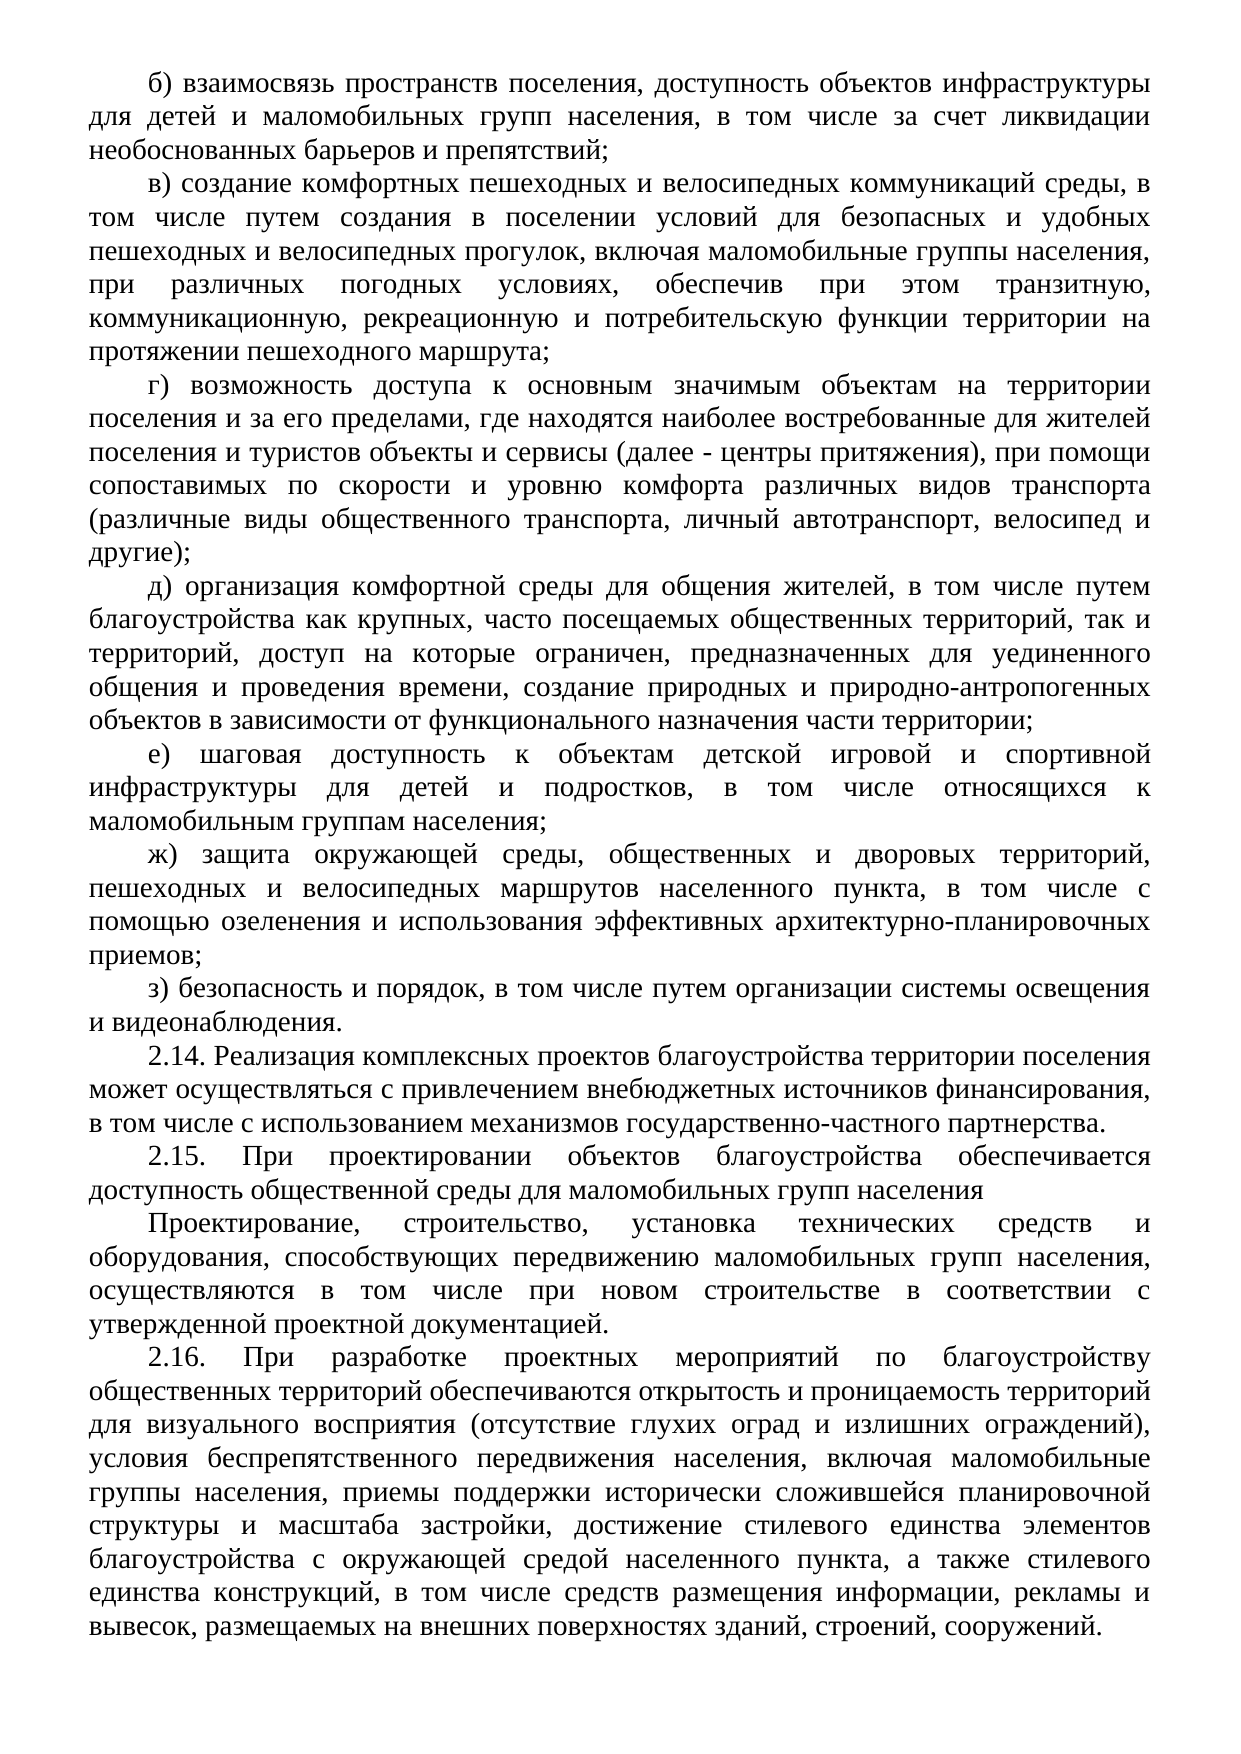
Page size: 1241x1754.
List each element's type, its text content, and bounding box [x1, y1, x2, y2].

text 2.14. Реализация комплексных проектов благоустройства территории поселения может осуществляться с привлечением внебюджетных источников финансирования, в том числе с использованием механизмов государственно-частного партнерства. [89, 1038, 1152, 1138]
text г) возможность доступа к основным значимым объектам на территории поселения и за его пределами, где находятся наиболее востребованные для жителей поселения и туристов объекты и сервисы (далее - центры притяжения), при помощи сопоставимых по скорости и уровню комфорта различных видов транспорта (различные виды общественного транспорта, личный автотранспорт, велосипед и другие); [89, 367, 1152, 568]
text в) создание комфортных пешеходных и велосипедных коммуникаций среды, в том числе путем создания в поселении условий для безопасных и удобных пешеходных и велосипедных прогулок, включая маломобильные группы населения, при различных погодных условиях, обеспечив при этом транзитную, коммуникационную, рекреационную и потребительскую функции территории на протяжении пешеходного маршрута; [89, 166, 1152, 367]
text з) безопасность и порядок, в том числе путем организации системы освещения и видеонаблюдения. [89, 971, 1152, 1038]
text Проектирование, строительство, установка технических средств и оборудования, способствующих передвижению маломобильных групп населения, осуществляются в том числе при новом строительстве в соответствии с утвержденной проектной документацией. [89, 1205, 1152, 1339]
text ж) защита окружающей среды, общественных и дворовых территорий, пешеходных и велосипедных маршрутов населенного пункта, в том числе с помощью озеленения и использования эффективных архитектурно-планировочных приемов; [89, 836, 1152, 971]
text б) взаимосвязь пространств поселения, доступность объектов инфраструктуры для детей и маломобильных групп населения, в том числе за счет ликвидации необоснованных барьеров и препятствий; [89, 65, 1152, 166]
text 2.15. При проектировании объектов благоустройства обеспечивается доступность общественной среды для маломобильных групп населения [89, 1138, 1152, 1205]
text е) шаговая доступность к объектам детской игровой и спортивной инфраструктуры для детей и подростков, в том числе относящихся к маломобильным группам населения; [89, 736, 1152, 836]
text д) организация комфортной среды для общения жителей, в том числе путем благоустройства как крупных, часто посещаемых общественных территорий, так и территорий, доступ на которые ограничен, предназначенных для уединенного общения и проведения времени, создание природных и природно-антропогенных объектов в зависимости от функционального назначения части территории; [89, 568, 1152, 736]
